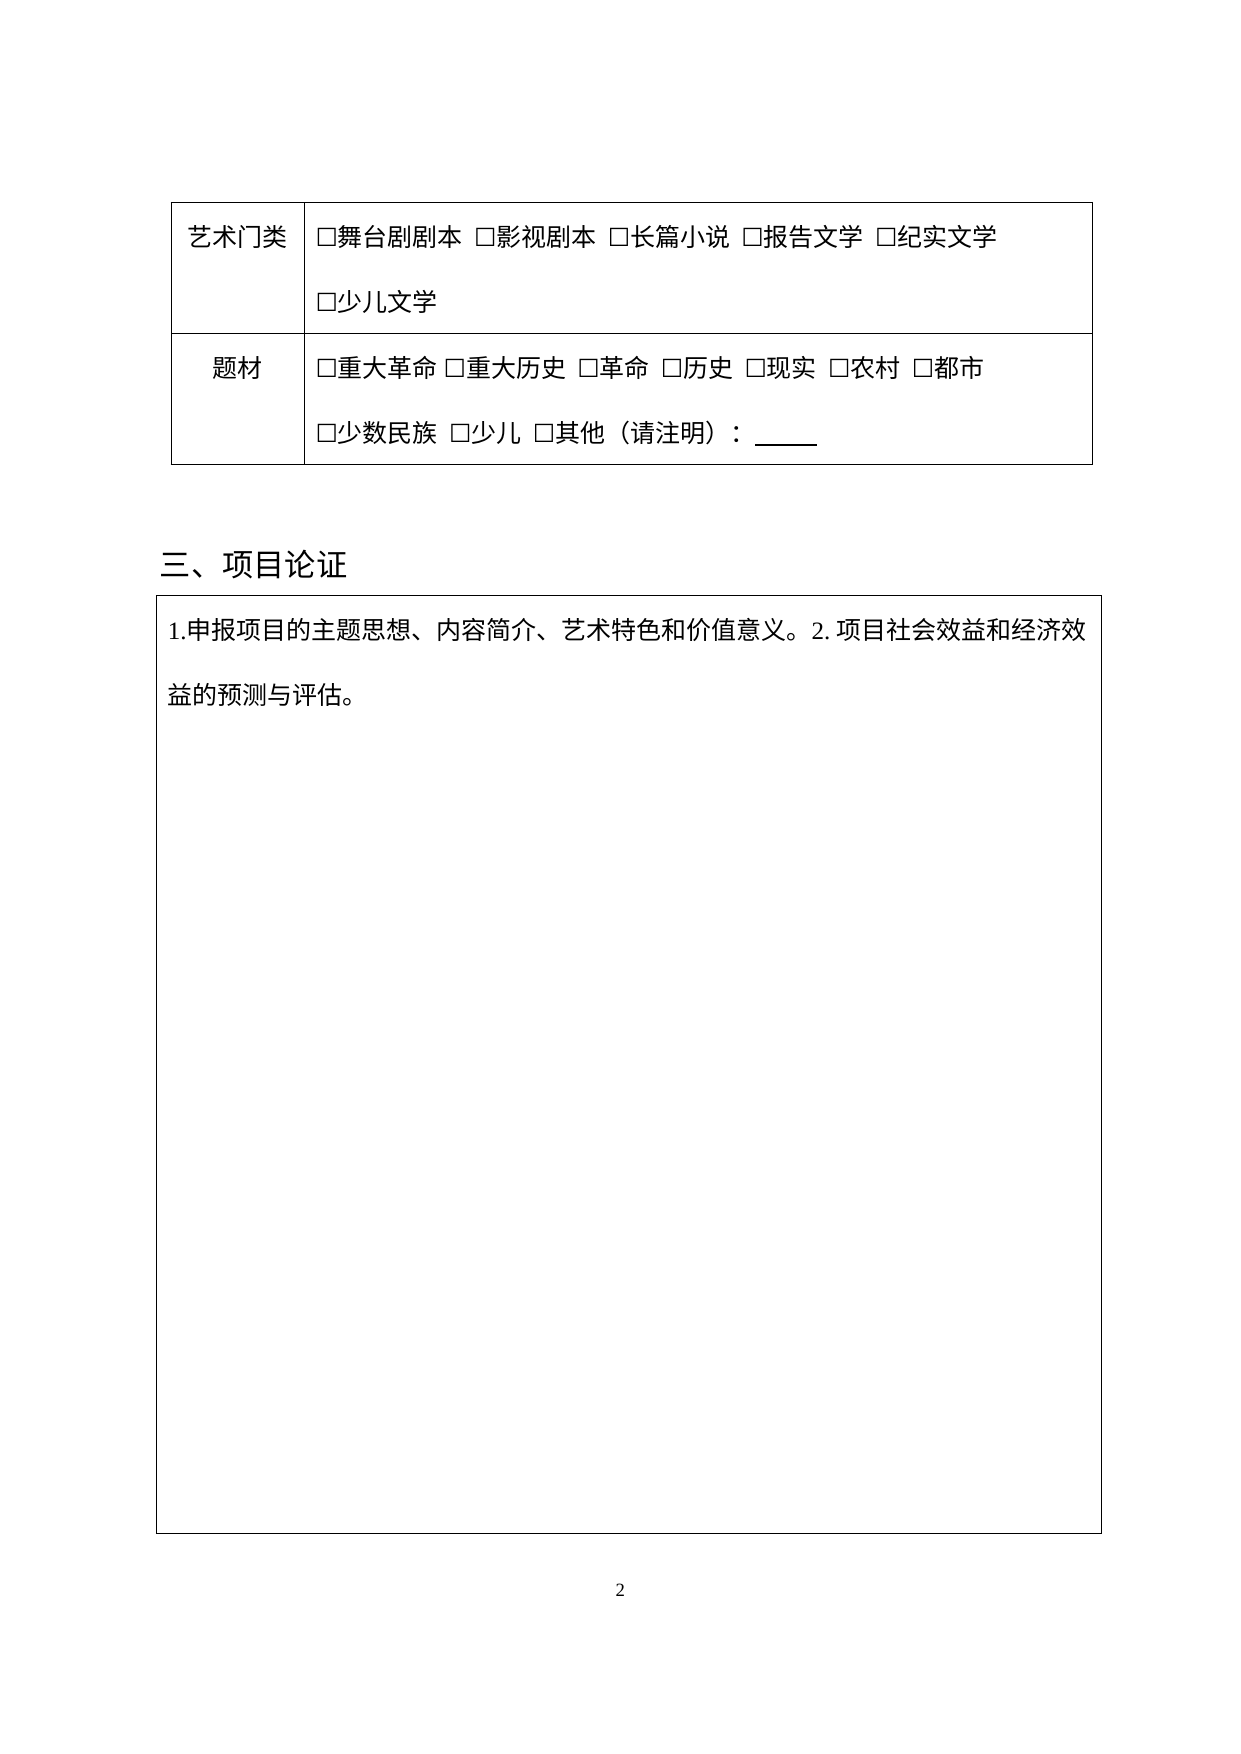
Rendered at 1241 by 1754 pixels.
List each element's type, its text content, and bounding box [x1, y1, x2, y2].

text 三、项目论证 [159, 530, 1081, 595]
table_cell 重大革命 重大历史 革命 历史 现实 农村 都市 少数民族 少儿 其他（请注明）： [305, 334, 1092, 464]
table_cell 舞台剧剧本 影视剧本 长篇小说 报告文学 纪实文学 少儿文学 [305, 203, 1092, 333]
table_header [157, 596, 1101, 1533]
table_cell 艺术门类 [172, 203, 304, 333]
table_cell 题材 [172, 334, 304, 464]
